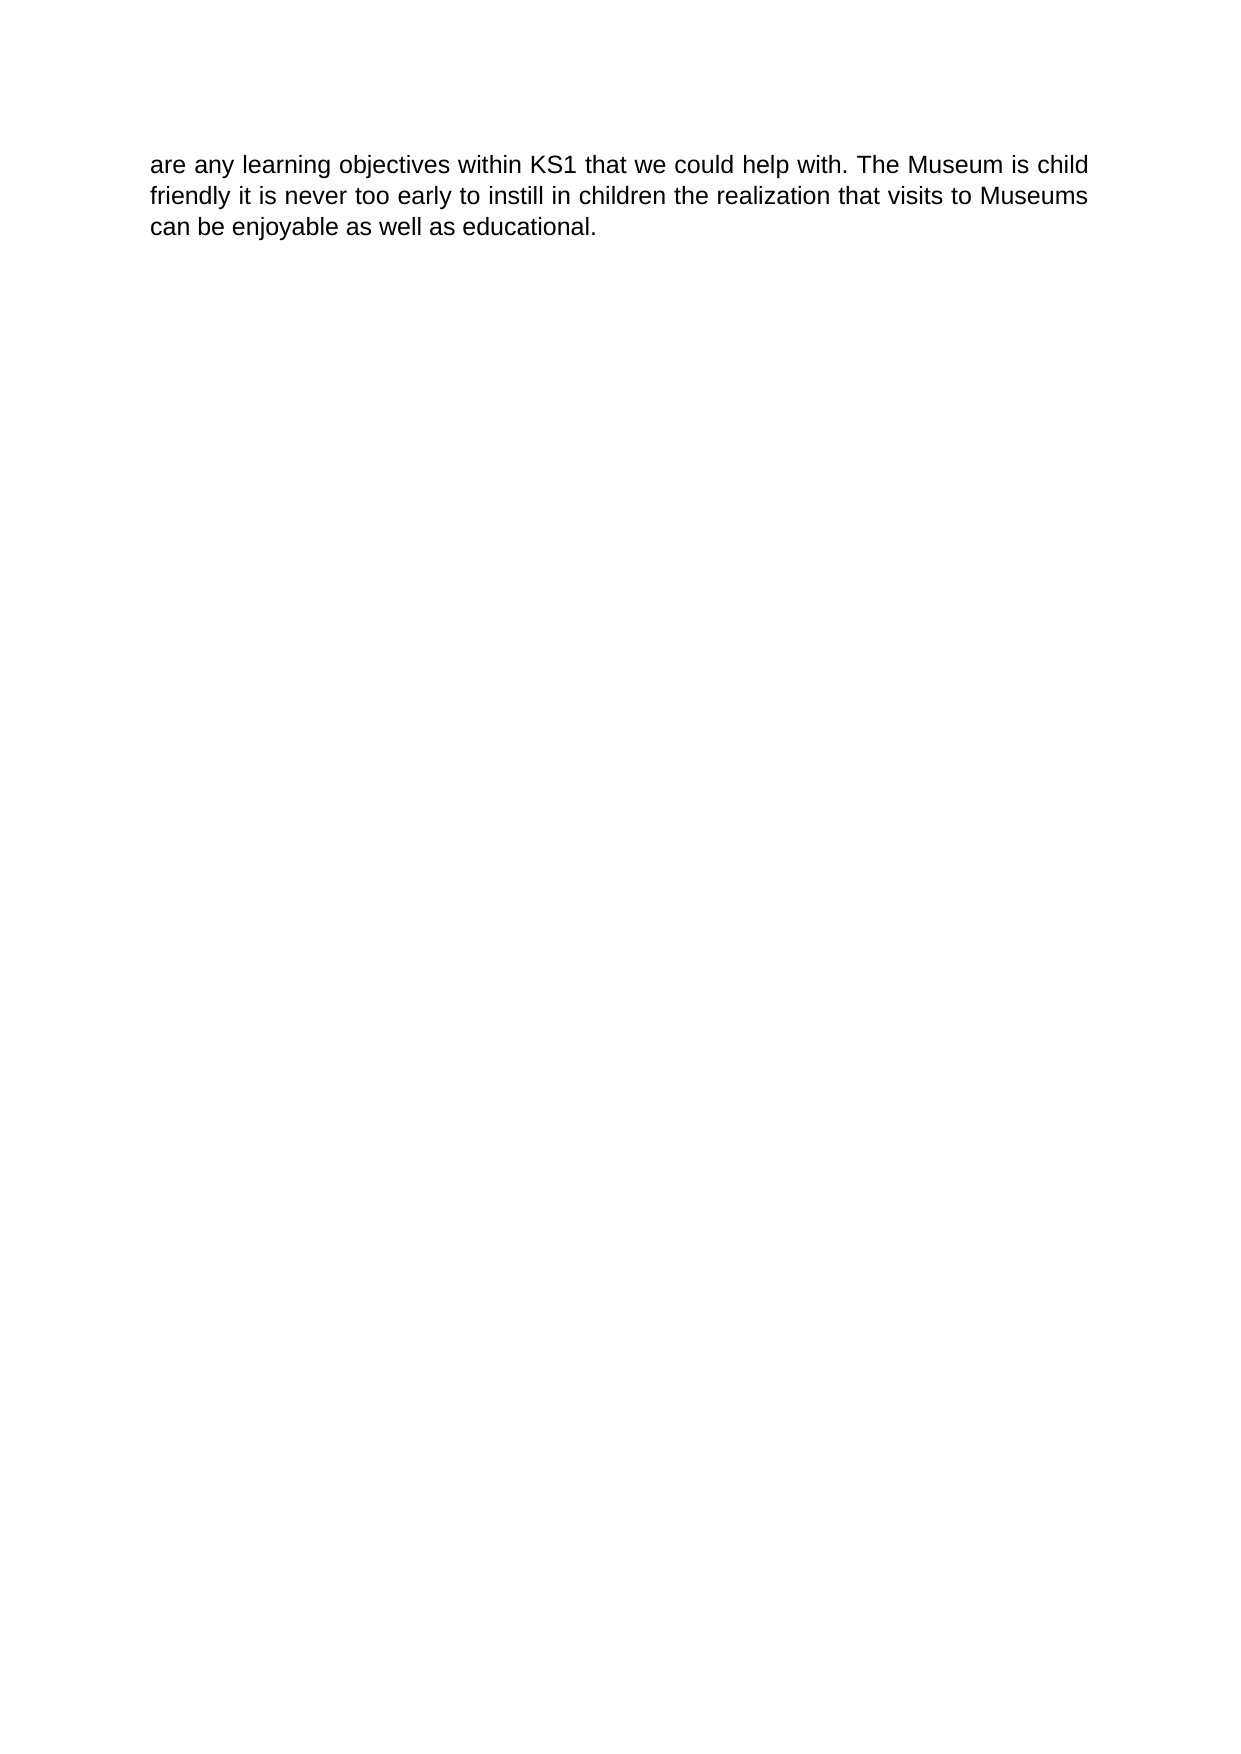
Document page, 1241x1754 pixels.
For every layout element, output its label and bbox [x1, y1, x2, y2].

text [150, 150, 1090, 241]
